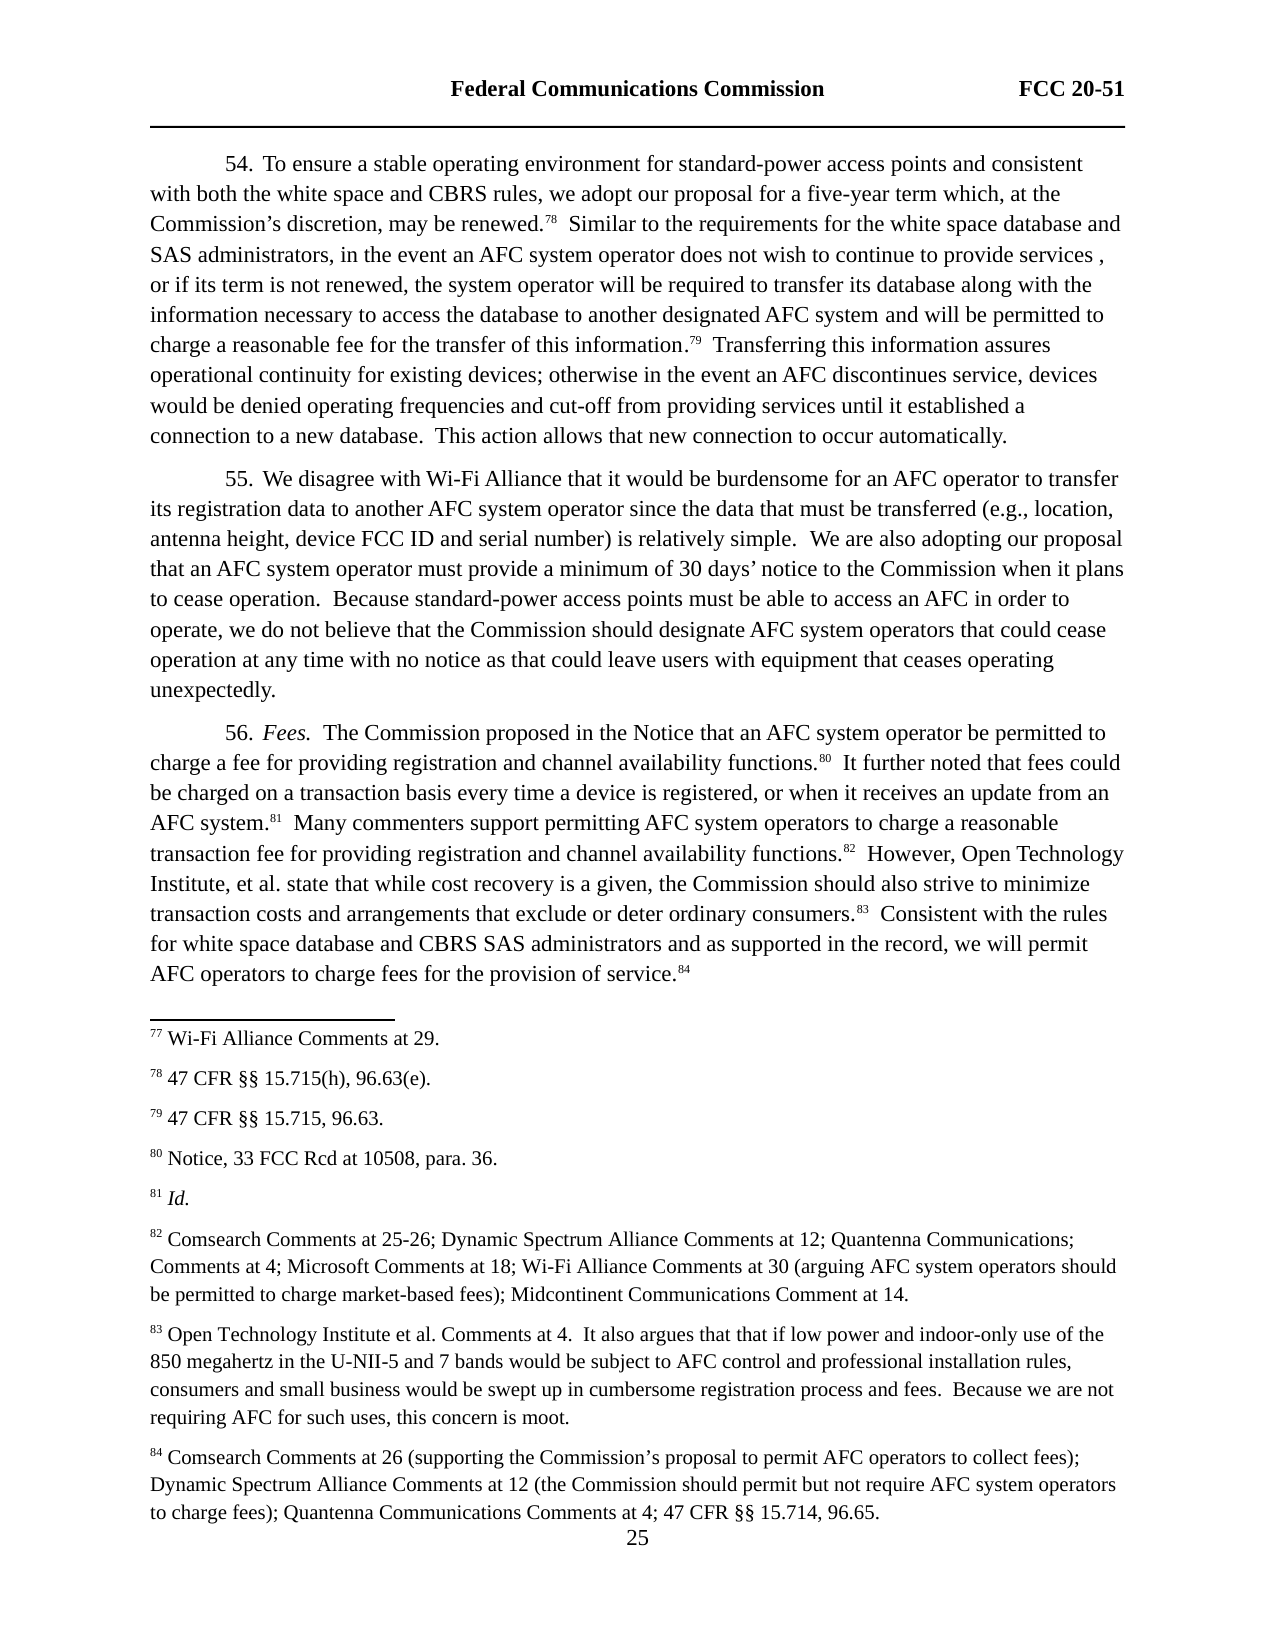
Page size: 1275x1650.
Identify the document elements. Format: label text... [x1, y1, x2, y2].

text To ensure a stable operating environment for standard-power access points and consistent with both the white space and CBRS rules, we adopt our proposal for a five-year term which, at the Commission’s discretion, may be renewed. Similar to the requirements for the white space database and SAS administrators, in the event an AFC system operator does not wish to continue to provide services , or if its term is not renewed, the system operator will be required to transfer its database along with the information necessary to access the database to another designated AFC system and will be permitted to charge a reasonable fee for the transfer of this information. Transferring this information assures operational continuity for existing devices; otherwise in the event an AFC discontinues service, devices would be denied operating frequencies and cut-off from providing services until it established a connection to a new database. This action allows that new connection to occur automatically. [150, 150, 1125, 448]
text We disagree with Wi-Fi Alliance that it would be burdensome for an AFC operator to transfer its registration data to another AFC system operator since the data that must be transferred (e.g., location, antenna height, device FCC ID and serial number) is relatively simple. We are also adopting our proposal that an AFC system operator must provide a minimum of 30 days’ notice to the Commission when it plans to cease operation. Because standard-power access points must be able to access an AFC in order to operate, we do not believe that the Commission should designate AFC system operators that could cease operation at any time with no notice as that could leave users with equipment that ceases operating unexpectedly. [150, 464, 1125, 702]
text Fees. The Commission proposed in the Notice that an AFC system operator be permitted to charge a fee for providing registration and channel availability functions. It further noted that fees could be charged on a transaction basis every time a device is registered, or when it receives an update from an AFC system. Many commenters support permitting AFC system operators to charge a reasonable transaction fee for providing registration and channel availability functions. However, Open Technology Institute, et al. state that while cost recovery is a given, the Commission should also strive to minimize transaction costs and arrangements that exclude or deter ordinary consumers. Consistent with the rules for white space database and CBRS SAS administrators and as supported in the record, we will permit AFC operators to charge fees for the provision of service. [150, 719, 1125, 987]
